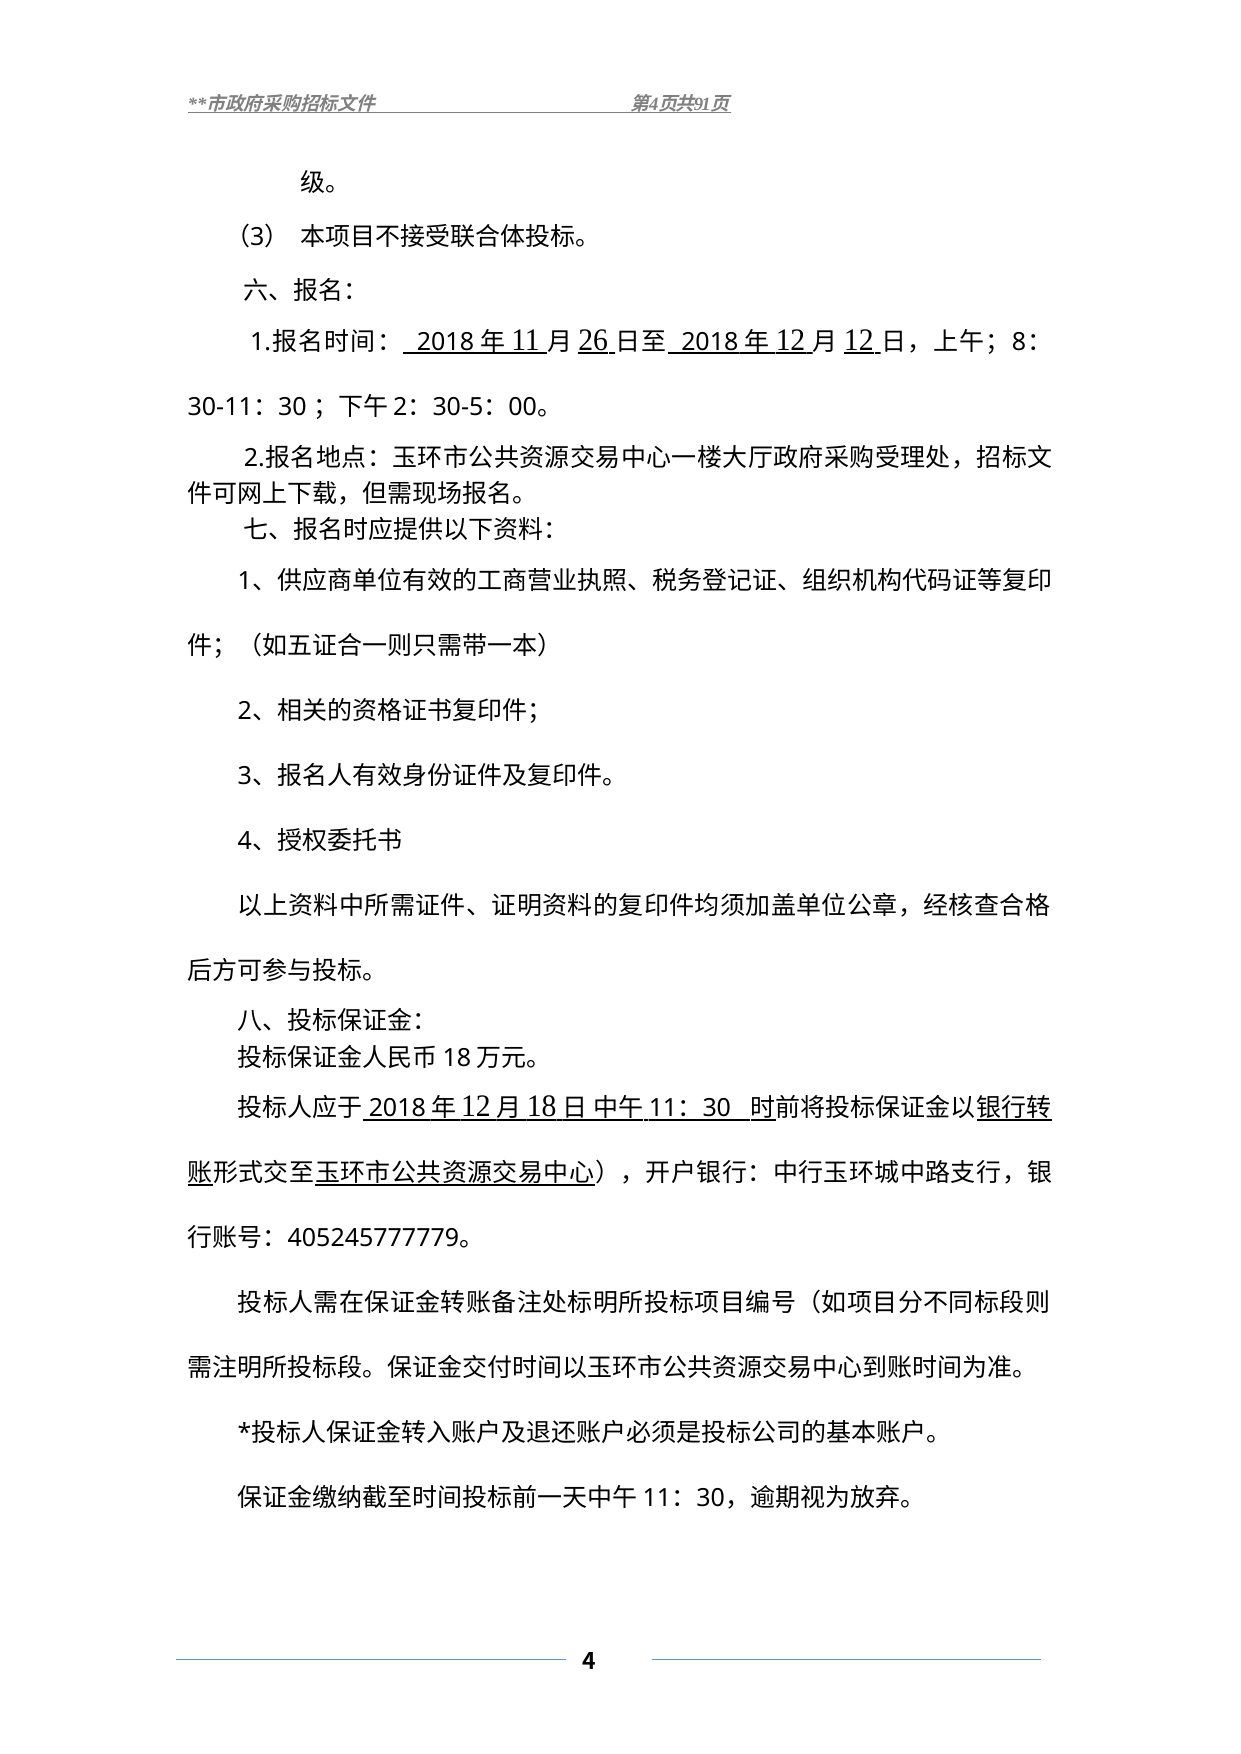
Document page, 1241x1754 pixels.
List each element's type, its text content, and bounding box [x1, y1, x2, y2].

text 七、报名时应提供以下资料： [187, 509, 1053, 546]
text 1.报名时间： 2018年11月26日至 2018年12月12日，上午；8：30-11：30 ；下午2：30-5：00。 [187, 307, 1053, 437]
text *投标人保证金转入账户及退还账户必须是投标公司的基本账户。 [187, 1398, 1053, 1463]
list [225, 162, 1053, 198]
text 3、报名人有效身份证件及复印件。 [187, 741, 1053, 806]
text 投标人应于 2018年12月18日 中午11：30 时前将投标保证金以银行转账形式交至玉环市公共资源交易中心），开户银行：中行玉环城中路支行，银行账号：405245777779。 [187, 1073, 1053, 1268]
list 本项目不接受联合体投标。 [225, 216, 1053, 253]
text 保证金缴纳截至时间投标前一天中午11：30，逾期视为放弃。 [187, 1463, 1053, 1528]
text 1、供应商单位有效的工商营业执照、税务登记证、组织机构代码证等复印件；（如五证合一则只需带一本） [187, 546, 1053, 676]
text 2、相关的资格证书复印件； [187, 676, 1053, 741]
text 4、授权委托书 [187, 806, 1053, 871]
text 以上资料中所需证件、证明资料的复印件均须加盖单位公章，经核查合格后方可参与投标。 [187, 871, 1053, 1001]
text 投标保证金人民币18万元。 [187, 1037, 1053, 1073]
text 2.报名地点：玉环市公共资源交易中心一楼大厅政府采购受理处，招标文件可网上下载，但需现场报名。 [187, 437, 1053, 509]
text 八、投标保证金： [187, 1001, 1053, 1037]
text 投标人需在保证金转账备注处标明所投标项目编号（如项目分不同标段则需注明所投标段。保证金交付时间以玉环市公共资源交易中心到账时间为准。 [187, 1268, 1053, 1398]
text 六、报名： [187, 271, 1053, 307]
